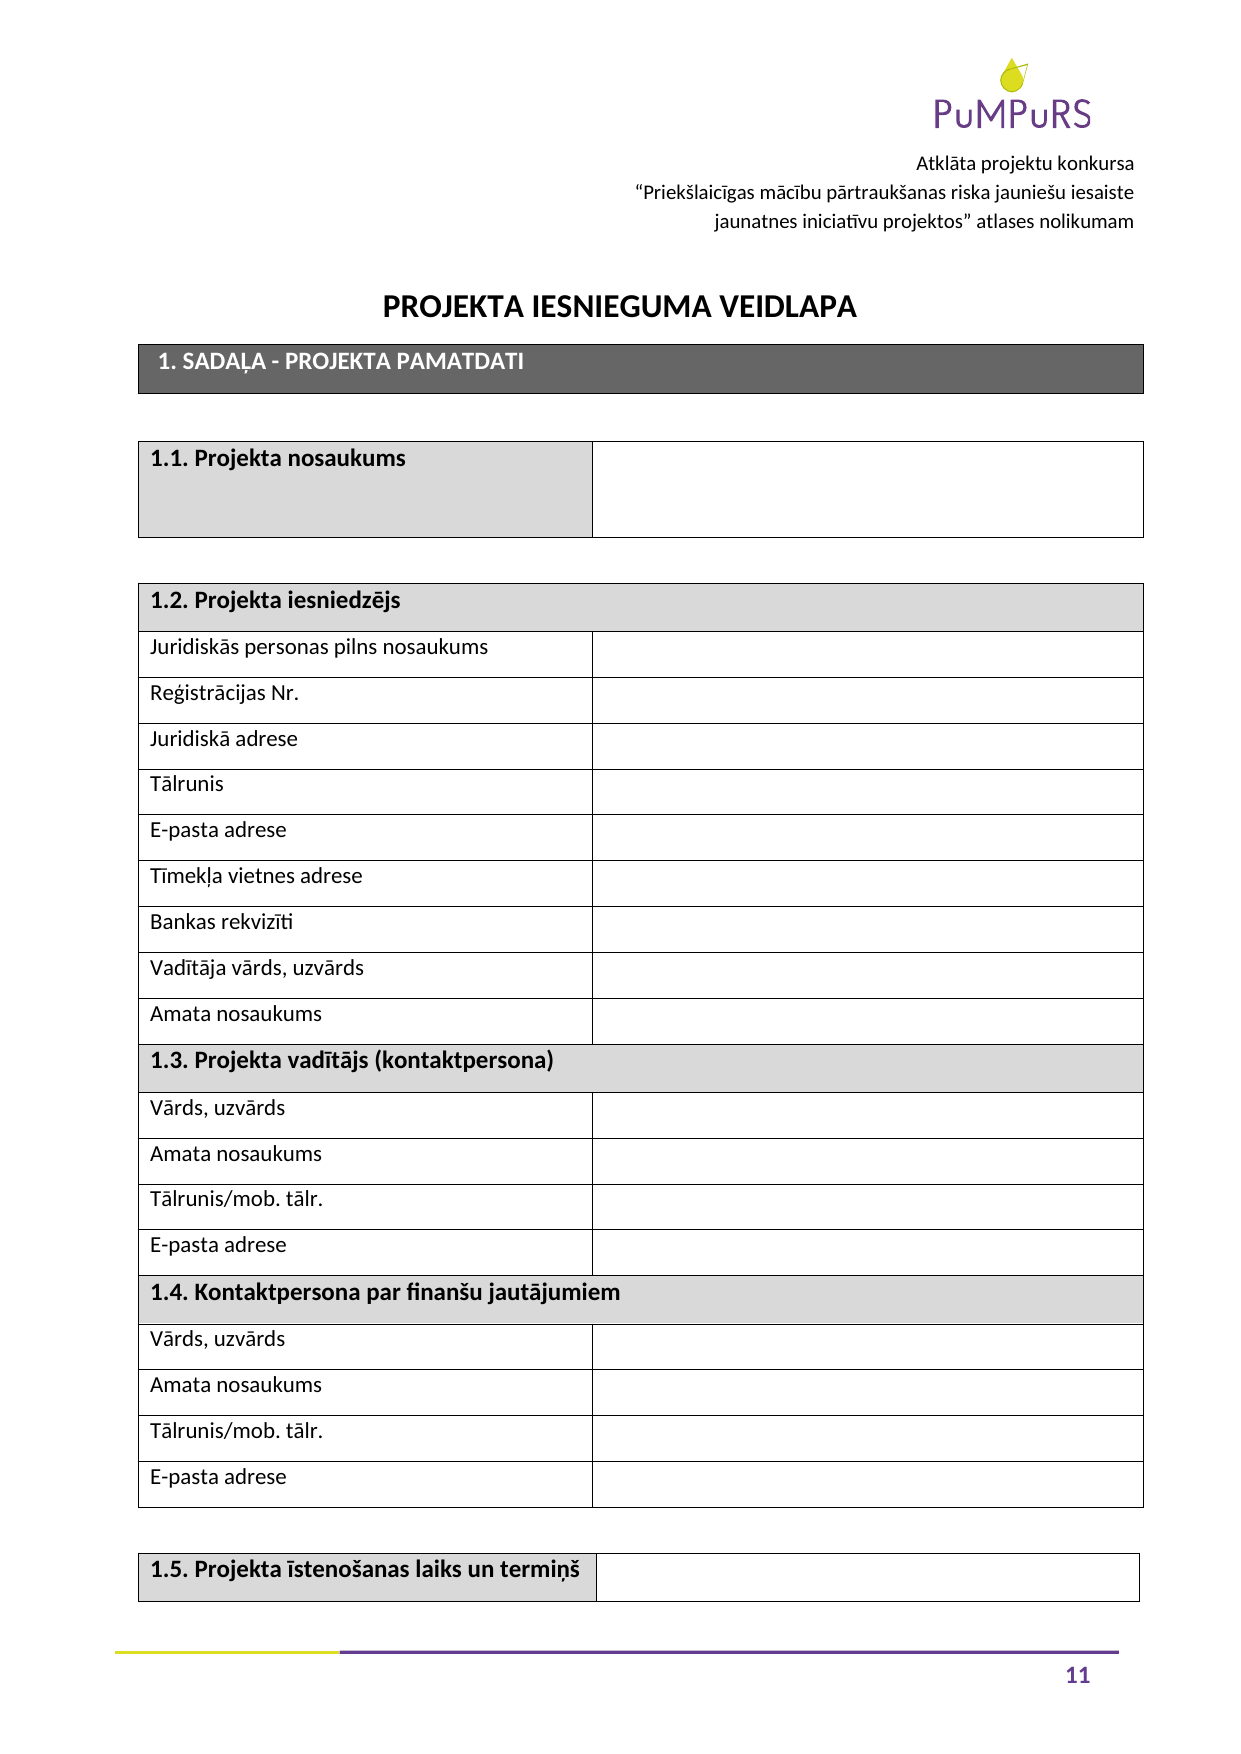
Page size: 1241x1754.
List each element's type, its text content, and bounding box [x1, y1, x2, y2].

table_cell E-pasta adrese [139, 1230, 592, 1275]
table_cell Reģistrācijas Nr. [139, 678, 592, 723]
table_cell Juridiskās personas pilns nosaukums [139, 632, 592, 677]
table_cell Amata nosaukums [139, 999, 592, 1043]
table_cell [593, 1416, 1143, 1461]
table_cell Juridiskā adrese [139, 724, 592, 768]
table_cell [593, 1370, 1143, 1415]
table_cell [593, 953, 1143, 998]
text Atklāta projektu konkursa [150, 150, 1135, 175]
table_cell E-pasta adrese [139, 815, 592, 860]
table_cell [593, 861, 1143, 906]
table_header 1.2. Projekta iesniedzējs [139, 584, 1143, 631]
table_cell [593, 770, 1143, 814]
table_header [597, 1554, 1139, 1601]
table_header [139, 1554, 596, 1601]
text PROJEKTA IESNIEGUMA VEIDLAPA [150, 285, 1090, 326]
table_cell [593, 678, 1143, 723]
table_cell [593, 1139, 1143, 1183]
table_cell Vadītāja vārds, uzvārds [139, 953, 592, 998]
table_cell Tālrunis [139, 770, 592, 814]
table_cell [593, 1325, 1143, 1369]
table_header 1. sadaļa - Projekta pamatdati [139, 345, 1143, 393]
table_cell [593, 724, 1143, 768]
table_cell [593, 1462, 1143, 1507]
table_cell Tīmekļa vietnes adrese [139, 861, 592, 906]
text jaunatnes iniciatīvu projektos” atlases nolikumam [150, 208, 1135, 234]
table_cell [593, 907, 1143, 952]
table_cell [593, 815, 1143, 860]
table_cell Vārds, uzvārds [139, 1325, 592, 1369]
table_cell [593, 1185, 1143, 1229]
table_cell Tālrunis/mob. tālr. [139, 1416, 592, 1461]
table_header [593, 442, 1143, 537]
table_cell Tālrunis/mob. tālr. [139, 1185, 592, 1229]
table_header 1.1. Projekta nosaukums [139, 442, 592, 537]
table_cell Amata nosaukums [139, 1370, 592, 1415]
text “Priekšlaicīgas mācību pārtraukšanas riska jauniešu iesaiste [150, 179, 1135, 204]
table_cell 1.4. Kontaktpersona par finanšu jautājumiem [139, 1276, 1143, 1323]
table_cell [593, 632, 1143, 677]
table_cell [593, 999, 1143, 1043]
table_cell Vārds, uzvārds [139, 1093, 592, 1138]
table_cell [593, 1093, 1143, 1138]
table_cell Amata nosaukums [139, 1139, 592, 1183]
table_cell E-pasta adrese [139, 1462, 592, 1507]
table_cell [593, 1230, 1143, 1275]
table_cell Bankas rekvizīti [139, 907, 592, 952]
table_cell 1.3. Projekta vadītājs (kontaktpersona) [139, 1045, 1143, 1092]
